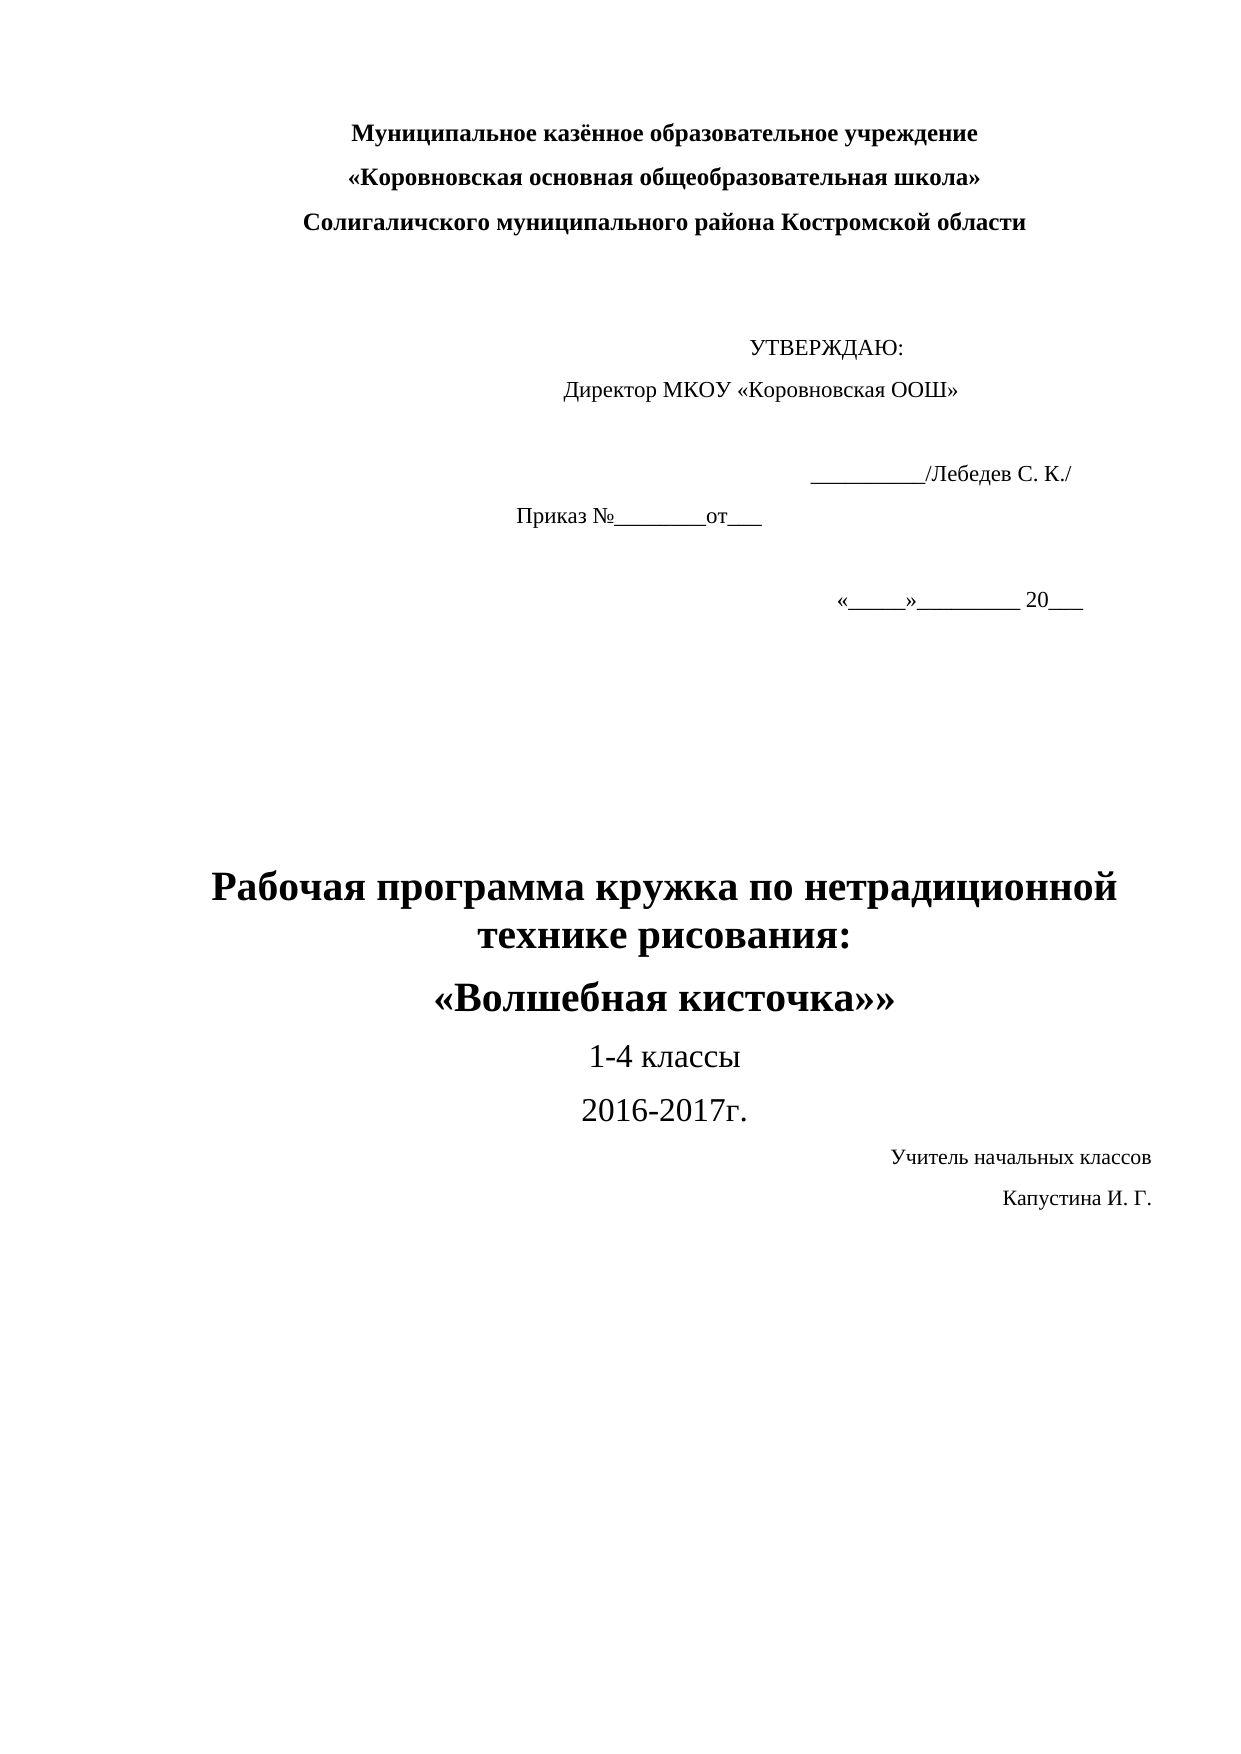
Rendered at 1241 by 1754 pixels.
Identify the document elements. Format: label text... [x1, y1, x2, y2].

text Рабочая программа кружка по нетрадиционной технике рисования: [177, 861, 1152, 957]
text Директор МКОУ «Коровновская ООШ» [177, 376, 1152, 402]
text Капустина И. Г. [177, 1185, 1152, 1210]
text «Волшебная кисточка»» [177, 973, 1152, 1021]
text Учитель начальных классов [177, 1144, 1152, 1169]
text «Коровновская основная общеобразовательная школа» [177, 162, 1152, 191]
text Солигаличского муниципального района Костромской области [177, 207, 1152, 236]
text УТВЕРЖДАЮ: [177, 334, 1152, 360]
text __________/Лебедев С. К./ [177, 460, 1152, 486]
text Муниципальное казённое образовательное учреждение [177, 118, 1152, 147]
text Приказ №________от___ [177, 502, 1152, 528]
text «_____»_________ 20___ [177, 586, 1152, 612]
text 1-4 классы [177, 1036, 1152, 1074]
text 2016-2017г. [177, 1090, 1152, 1128]
